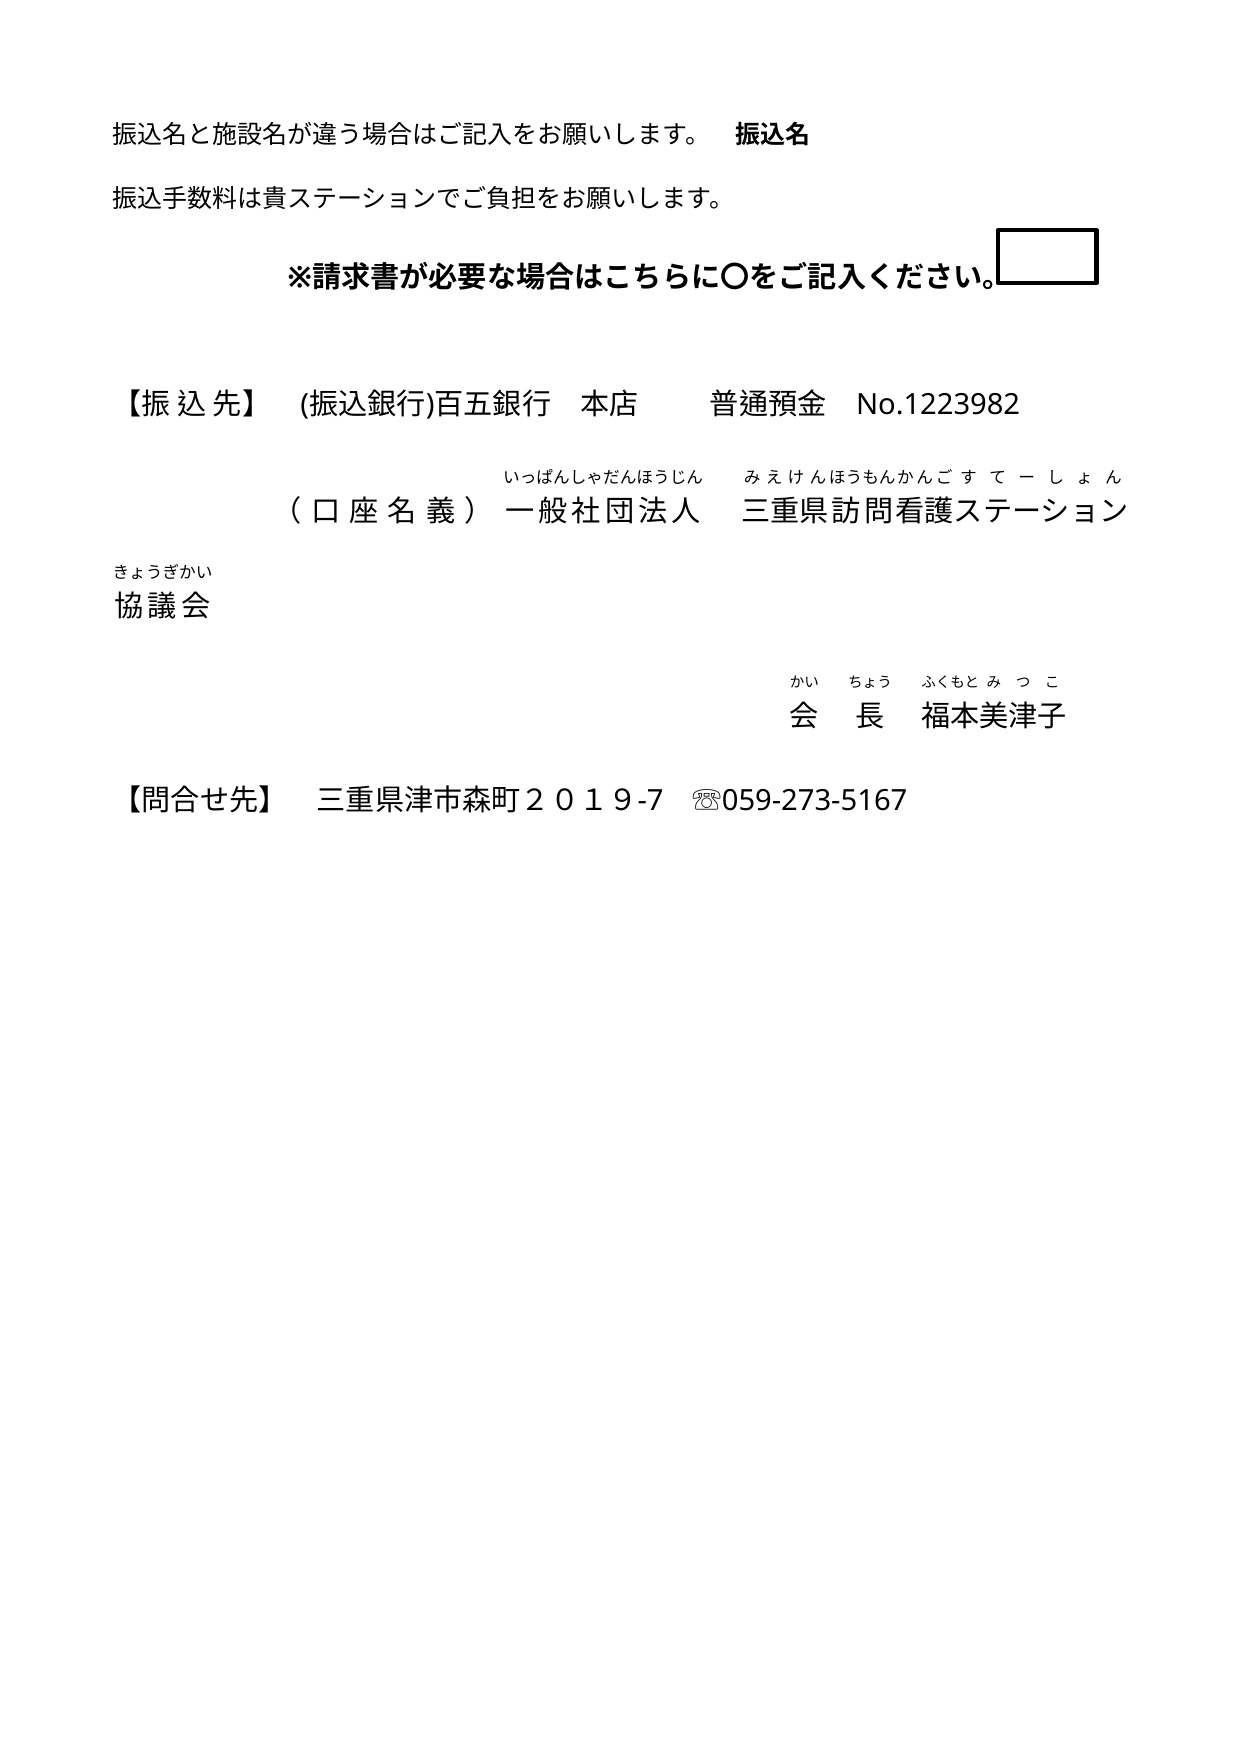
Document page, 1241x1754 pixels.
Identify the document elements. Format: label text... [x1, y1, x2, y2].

text 振込手数料は貴ステーションでご負担をお願いします。 [112, 164, 1128, 228]
text ※請求書が必要な場合はこちらに〇をご記入ください。 [112, 244, 1128, 307]
text 【問合せ先】 三重県津市森町２０１９-7 ☏059-273-5167 [112, 766, 1128, 829]
text 【振 込 先】 (振込銀行)百五銀行 本店 普通預金 No.1223982 [112, 370, 1128, 434]
text 振込名と施設名が違う場合はご記入をお願いします。 振込名 [112, 101, 1128, 164]
text （口座名義） [112, 449, 1128, 639]
